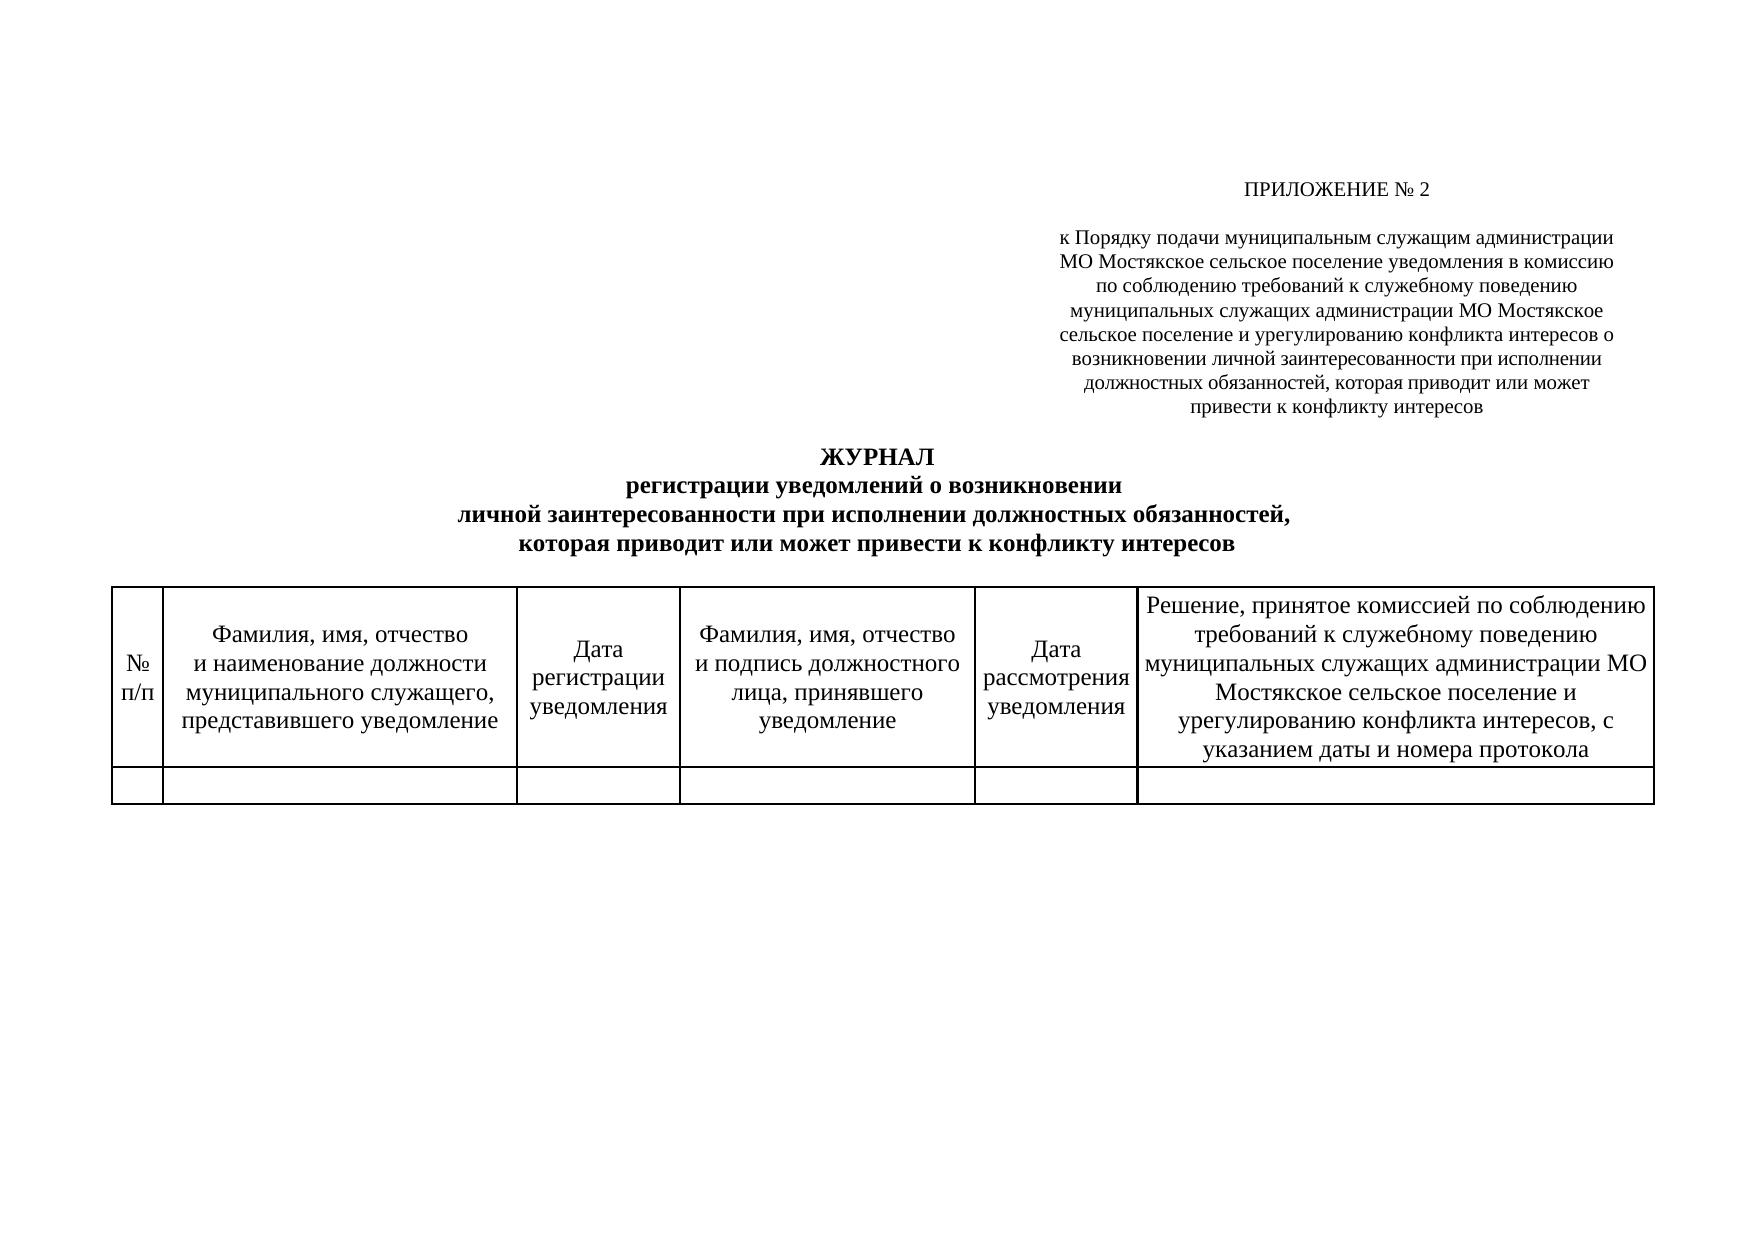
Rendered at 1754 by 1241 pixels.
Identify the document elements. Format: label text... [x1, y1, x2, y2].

table_cell [164, 768, 516, 803]
table_cell [976, 768, 1136, 803]
table_cell [681, 768, 974, 803]
table_cell [1139, 768, 1653, 803]
table_header ПРИЛОЖЕНИЕ № 2 к Порядку подачи муниципальным служащим администрации МО Мостякское сельское поселение уведомления в комиссию по соблюдению требований к служебному поведению муниципальных служащих администрации МО Мостякское сельское поселение и урегулированию конфликта интересов о возникновении личной заинтересованности при исполнении должностных обязанностей, которая приводит или может привести к конфликту интересов [1038, 177, 1636, 418]
table_header Дата рассмотрения уведомления [976, 588, 1136, 766]
table_header Фамилия, имя, отчество и подпись должностного лица, принявшего уведомление [681, 588, 974, 766]
table_cell [113, 768, 162, 803]
text регистрации уведомлений о возникновении личной заинтересованности при исполнении должностных обязанностей, которая приводит или может привести к конфликту интересов [118, 471, 1636, 557]
table_header Решение, принятое комиссией по соблюдению требований к служебному поведению муниципальных служащих администрации МО Мостякское сельское поселение и урегулированию конфликта интересов, с указанием даты и номера протокола [1139, 588, 1653, 766]
table_header № п/п [113, 588, 162, 766]
text ЖУРНАЛ [118, 442, 1636, 471]
table_header Фамилия, имя, отчество и наименование должности муниципального служащего, представившего уведомление [164, 588, 516, 766]
table_header Дата регистрации уведомления [518, 588, 679, 766]
table_cell [518, 768, 679, 803]
